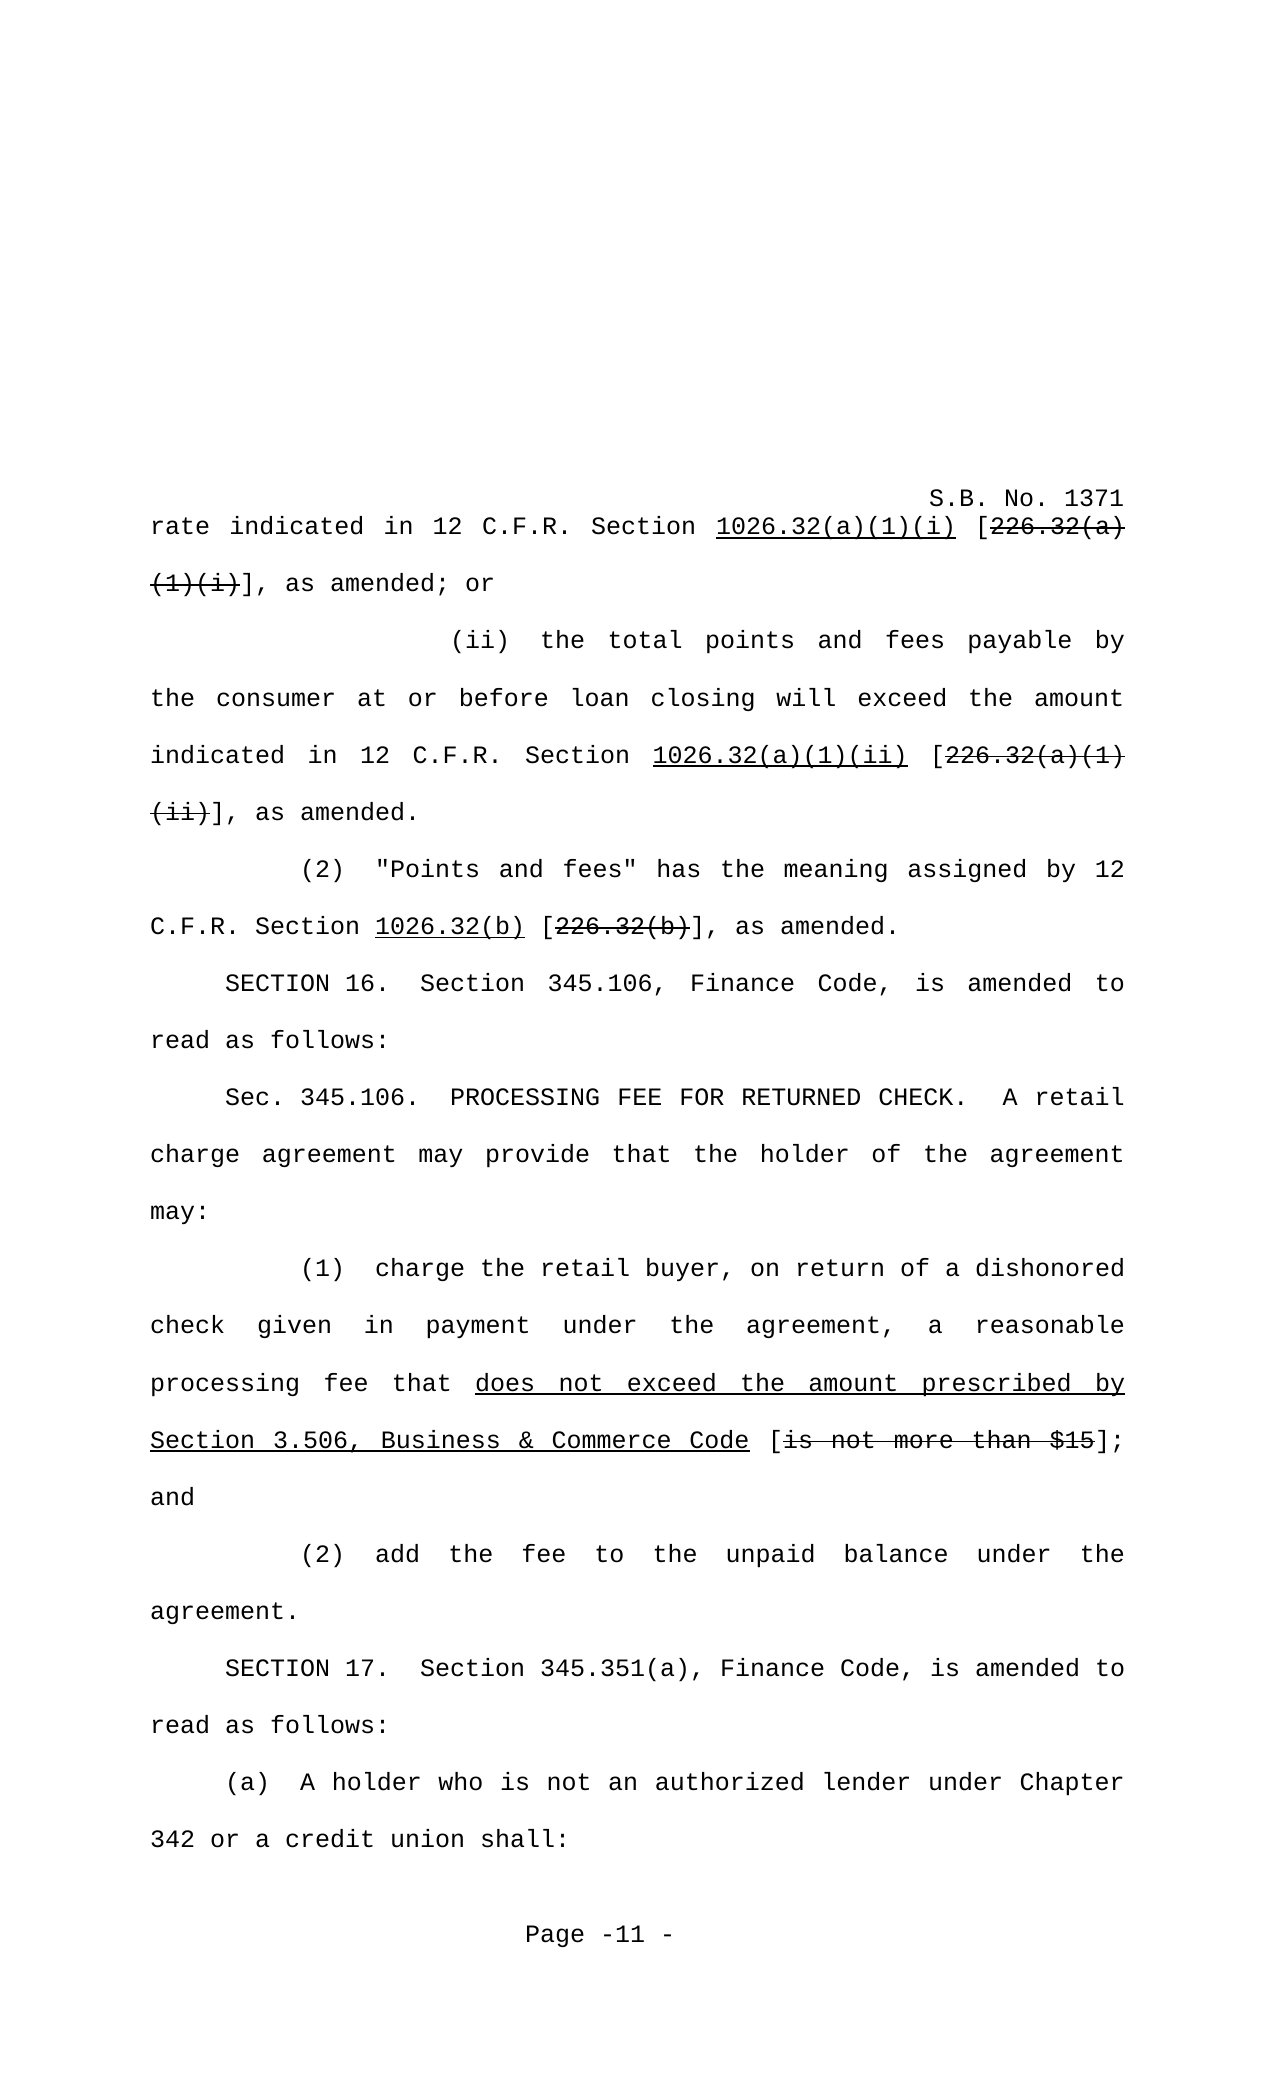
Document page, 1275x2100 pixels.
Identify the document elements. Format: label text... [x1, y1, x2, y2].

text Sec. 345.106. PROCESSING FEE FOR RETURNED CHECK. A retail charge agreement may provide that the holder of the agreement may: [150, 1084, 1125, 1227]
text (2) "Points and fees" has the meaning assigned by 12 C.F.R. Section 1026.32(b) [226.32(b)], as amended. [150, 856, 1125, 942]
text (a) A holder who is not an authorized lender under Chapter 342 or a credit union shall: [150, 1769, 1125, 1855]
text SECTION 17. Section 345.351(a), Finance Code, is amended to read as follows: [150, 1655, 1125, 1741]
text (1) charge the retail buyer, on return of a dishonored check given in payment under the agreement, a reasonable processing fee that does not exceed the amount prescribed by Section 3.506, Business & Commerce Code [is not more than $15]; and [150, 1256, 1125, 1513]
text (2) add the fee to the unpaid balance under the agreement. [150, 1541, 1125, 1627]
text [150, 514, 1125, 599]
text (ii) the total points and fees payable by the consumer at or before loan closing will exceed the amount indicated in 12 C.F.R. Section 1026.32(a)(1)(ii) [226.32(a)(1)(ii)], as amended. [150, 628, 1125, 828]
text SECTION 16. Section 345.106, Finance Code, is amended to read as follows: [150, 970, 1125, 1056]
